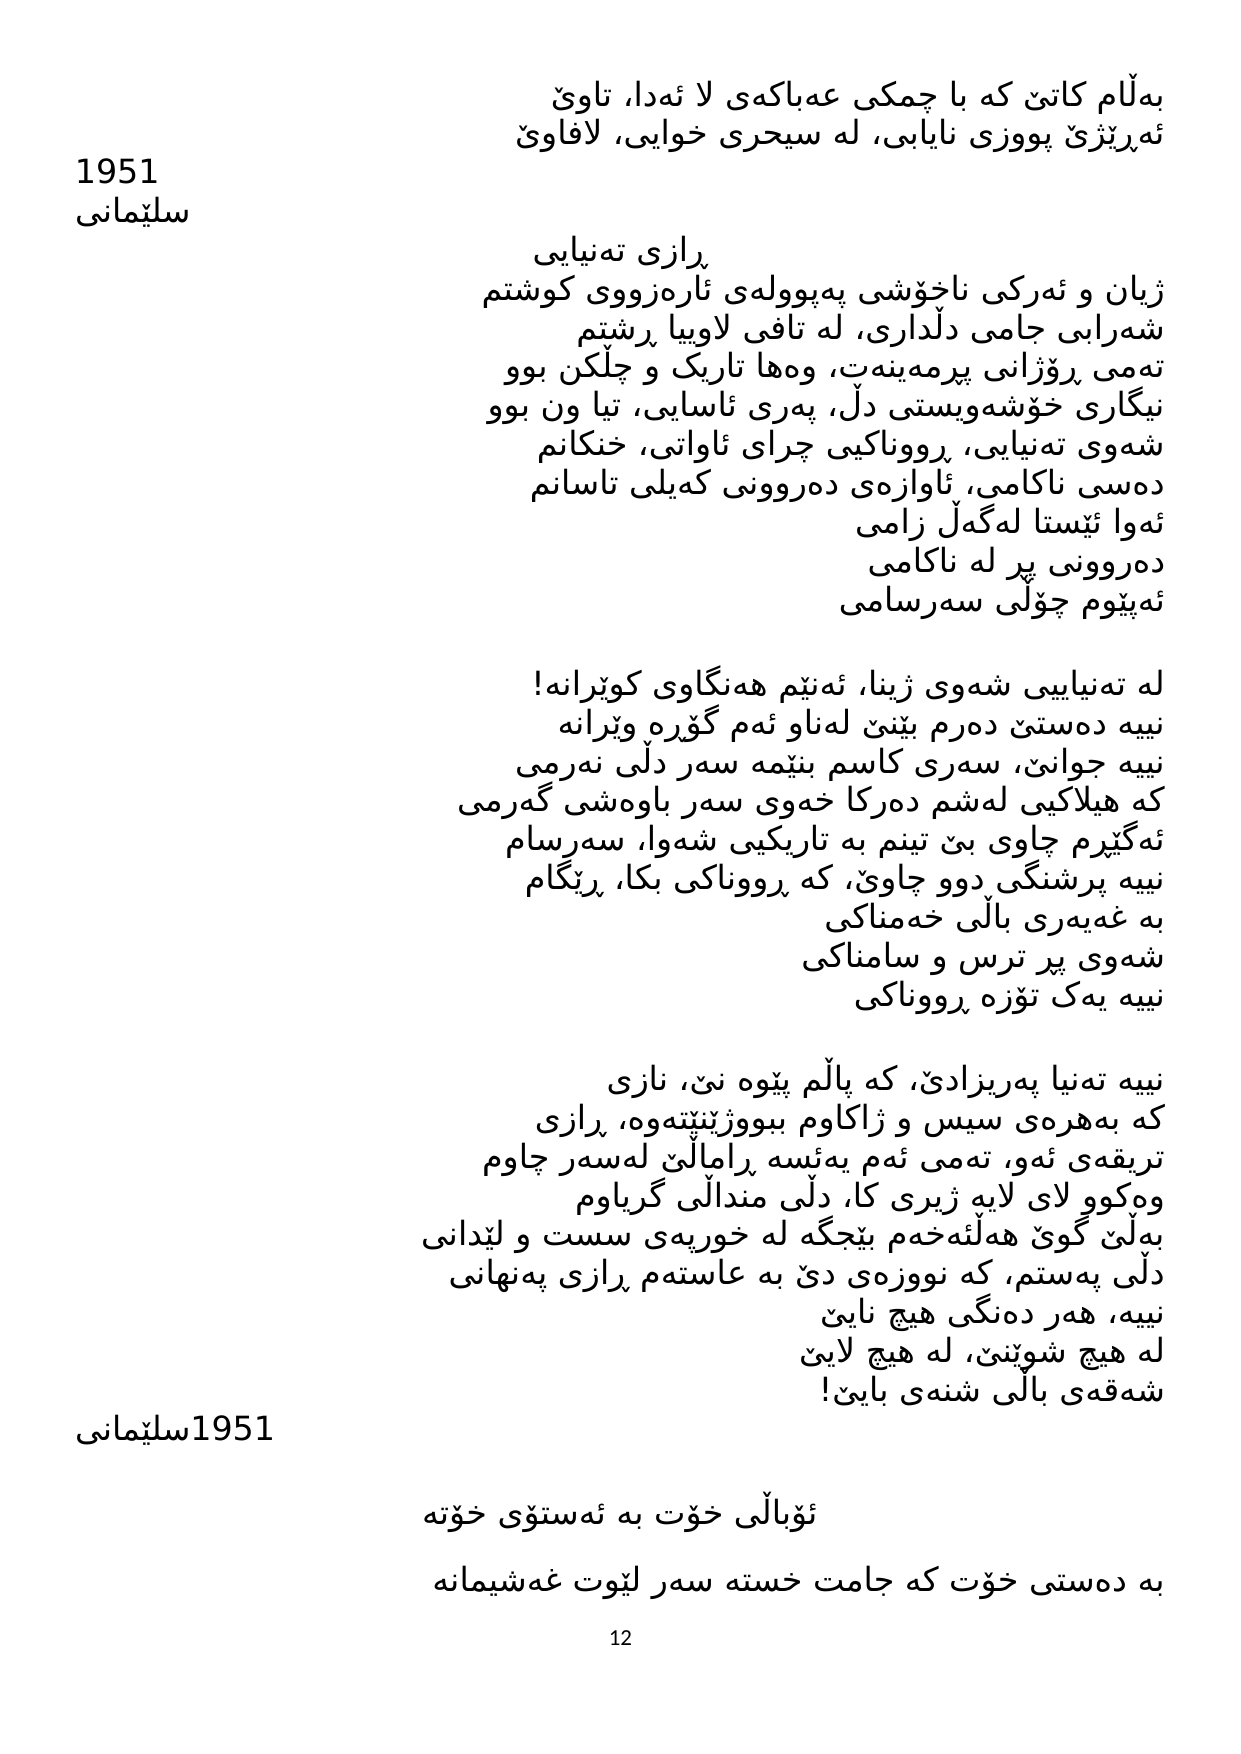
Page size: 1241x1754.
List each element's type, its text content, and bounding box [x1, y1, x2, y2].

text شەوی پڕ ترس و سامناکی [75, 936, 1165, 975]
text بەڵام کاتێ کە با چمکی عەباکەی لا ئەدا، تاوێ [75, 75, 1165, 114]
text شەقەی باڵی شنەی بایێ! [75, 1370, 1165, 1409]
text بەڵێ گوێ ھەڵئەخەم بێجگە لە خورپەی سست و لێدانی [75, 1215, 1165, 1254]
text وەکوو لای لایە ژیری کا، دڵی منداڵی گریاوم [75, 1176, 1165, 1215]
text ئەوا ئێستا لەگەڵ زامی [75, 502, 1165, 541]
text ئەگێڕم چاوی بێ تینم بە تاریکیی شەوا، سەرسام [75, 820, 1165, 859]
text ڕازی تەنیایی [75, 230, 1165, 269]
text بە غەیەری باڵی خەمناکی [75, 897, 1165, 936]
text شەرابی جامی دڵداری، لە تافی لاوییا ڕشتم [75, 308, 1165, 347]
text نییە جوانێ، سەری کاسم بنێمە سەر دڵی نەرمی [75, 742, 1165, 781]
text نییە دەستێ دەرم بێنێ لەناو ئەم گۆڕە وێرانە [75, 703, 1165, 742]
text لە ھیچ شوێنێ، لە ھیچ لایێ [75, 1331, 1165, 1370]
text سلێمانی [75, 192, 1165, 230]
text نییە یەک تۆزە ڕووناکی [75, 975, 1165, 1014]
text لە تەنیاییی شەوی ژینا، ئەنێم ھەنگاوی کوێرانە! [75, 664, 1165, 703]
text نییە، ھەر دەنگی ھیچ نایێ [75, 1293, 1165, 1331]
text کە بەھرەی سیس و ژاکاوم ببووژێنێتەوە، ڕازی [75, 1098, 1165, 1137]
text 1951 [75, 153, 1165, 192]
text تەمی ڕۆژانی پڕمەینەت، وەھا تاریک و چڵکن بوو [75, 347, 1165, 386]
text نییە پرشنگی دوو چاوێ، کە ڕووناکی بکا، ڕێگام [75, 859, 1165, 897]
text دەسی ناکامی، ئاوازەی دەروونی کەیلی تاسانم [75, 463, 1165, 502]
text شەوی تەنیایی، ڕووناکیی چرای ئاواتی، خنکانم [75, 425, 1165, 463]
text دڵی پەستم، کە نووزەی دێ بە عاستەم ڕازی پەنھانی [75, 1254, 1165, 1293]
text نییە تەنیا پەریزادێ، کە پاڵم پێوە نێ، نازی [75, 1059, 1165, 1098]
text بە دەستی خۆت کە جامت خستە سەر لێوت غەشیمانە [75, 1560, 1165, 1599]
text ئەڕێژێ پووزی نایابی، لە سیحری خوایی، لافاوێ [75, 114, 1165, 153]
text تریقەی ئەو، تەمی ئەم یەئسە ڕاماڵێ لەسەر چاوم [75, 1137, 1165, 1176]
text نیگاری خۆشەویستی دڵ، پەری ئاسایی، تیا ون بوو [75, 386, 1165, 425]
text دەروونی پڕ لە ناکامی [75, 541, 1165, 580]
text ئەپێوم چۆڵی سەرسامی [75, 580, 1165, 619]
text ئۆباڵی خۆت بە ئەستۆی خۆتە [75, 1493, 1165, 1560]
text 1951سلێمانی [75, 1409, 1165, 1448]
text ژیان و ئەرکی ناخۆشی پەپوولەی ئارەزووی کوشتم [75, 269, 1165, 308]
text کە ھیلاکیی لەشم دەرکا خەوی سەر باوەشی گەرمی [75, 781, 1165, 820]
